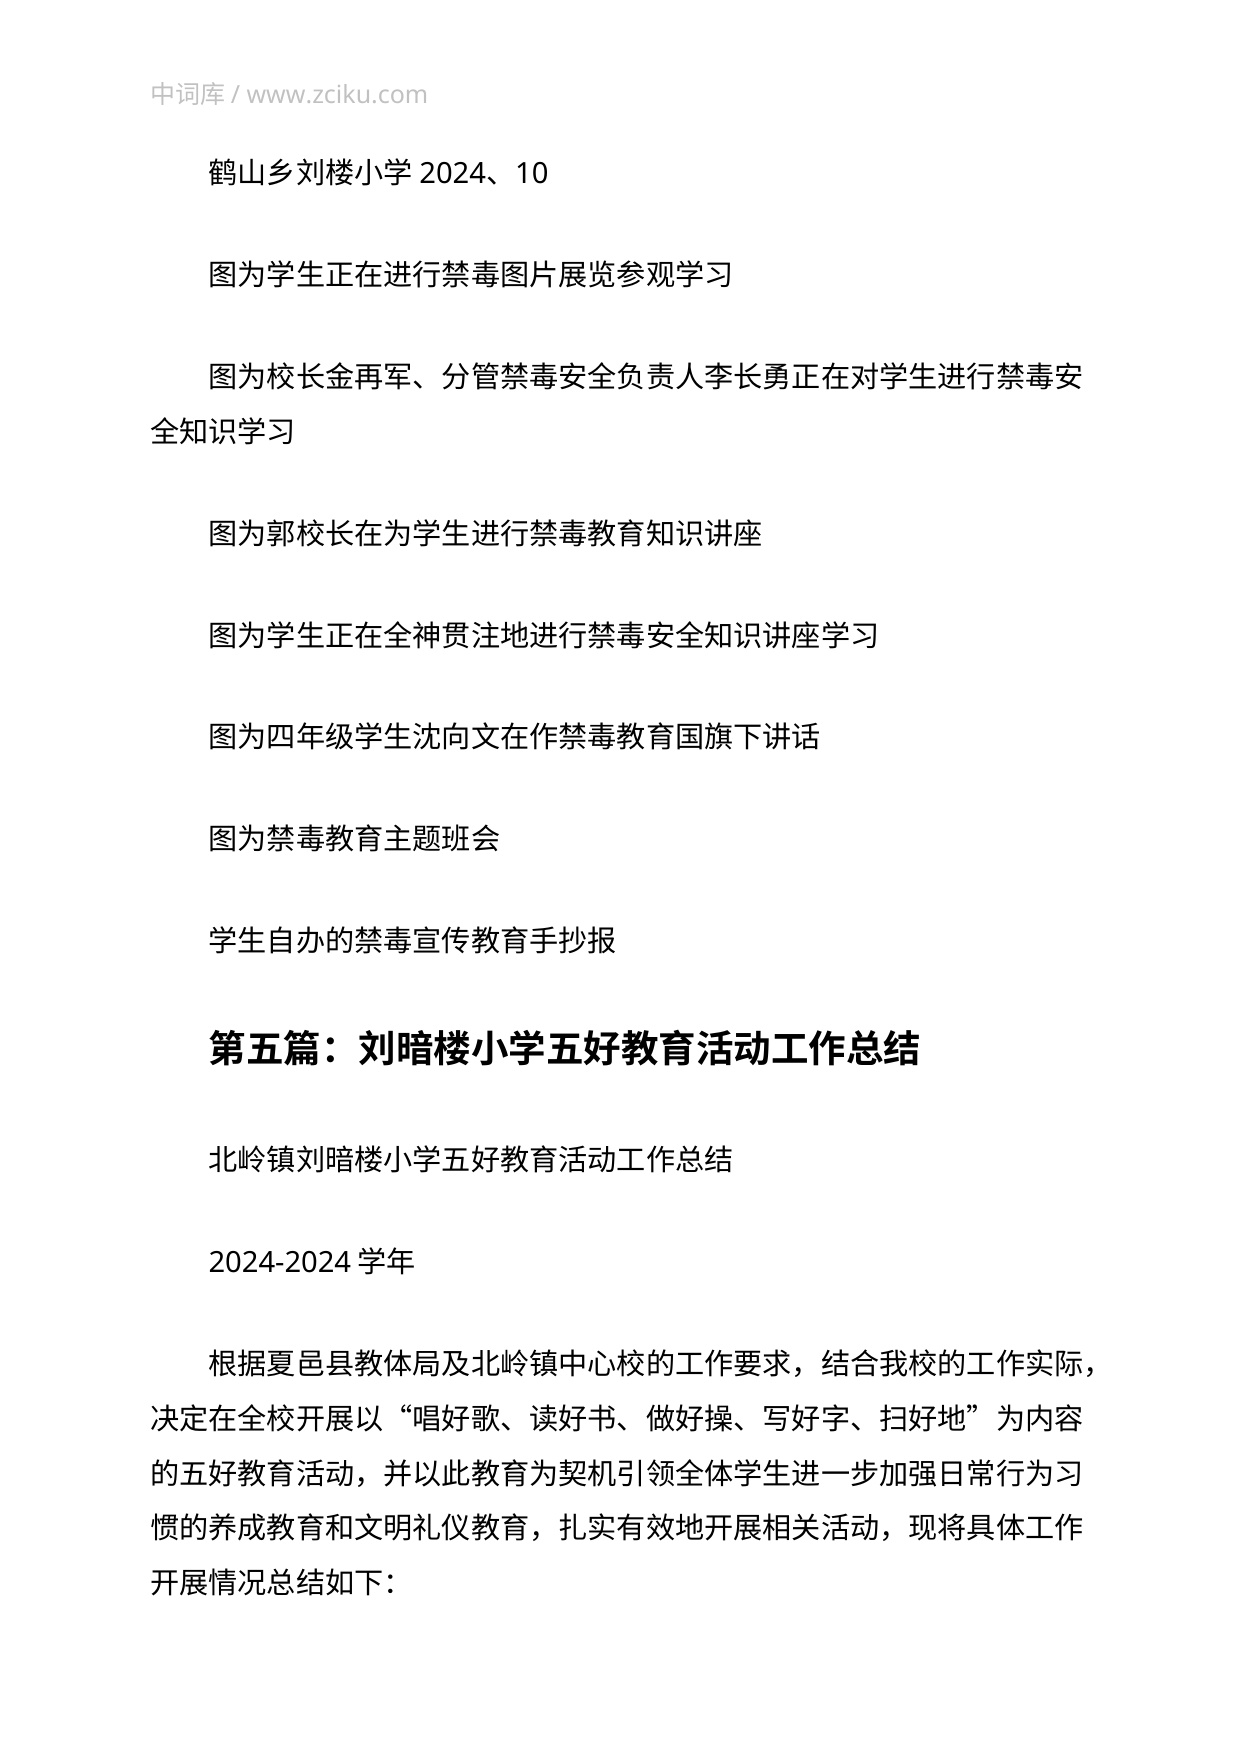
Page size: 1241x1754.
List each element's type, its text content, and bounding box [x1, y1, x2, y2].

text 北岭镇刘暗楼小学五好教育活动工作总结 [150, 1137, 1090, 1179]
text 学生自办的禁毒宣传教育手抄报 [150, 917, 1090, 960]
text 图为郭校长在为学生进行禁毒教育知识讲座 [150, 510, 1090, 553]
text 鹤山乡刘楼小学 2024、10 [150, 150, 1090, 192]
text 图为四年级学生沈向文在作禁毒教育国旗下讲话 [150, 714, 1090, 756]
text 第五篇：刘暗楼小学五好教育活动工作总结 [150, 1019, 1090, 1073]
text 根据夏邑县教体局及北岭镇中心校的工作要求，结合我校的工作实际，决定在全校开展以“唱好歌、读好书、做好操、写好字、扫好地”为内容的五好教育活动，并以此教育为契机引领全体学生进一步加强日常行为习惯的养成教育和文明礼仪教育，扎实有效地开展相关活动，现将具体工作开展情况总结如下： [150, 1340, 1090, 1602]
text 图为学生正在全神贯注地进行禁毒安全知识讲座学习 [150, 612, 1090, 654]
text 图为校长金再军、分管禁毒安全负责人李长勇正在对学生进行禁毒安全知识学习 [150, 354, 1090, 451]
text 2024-2024学年 [150, 1238, 1090, 1281]
text 图为禁毒教育主题班会 [150, 816, 1090, 858]
text 图为学生正在进行禁毒图片展览参观学习 [150, 252, 1090, 294]
